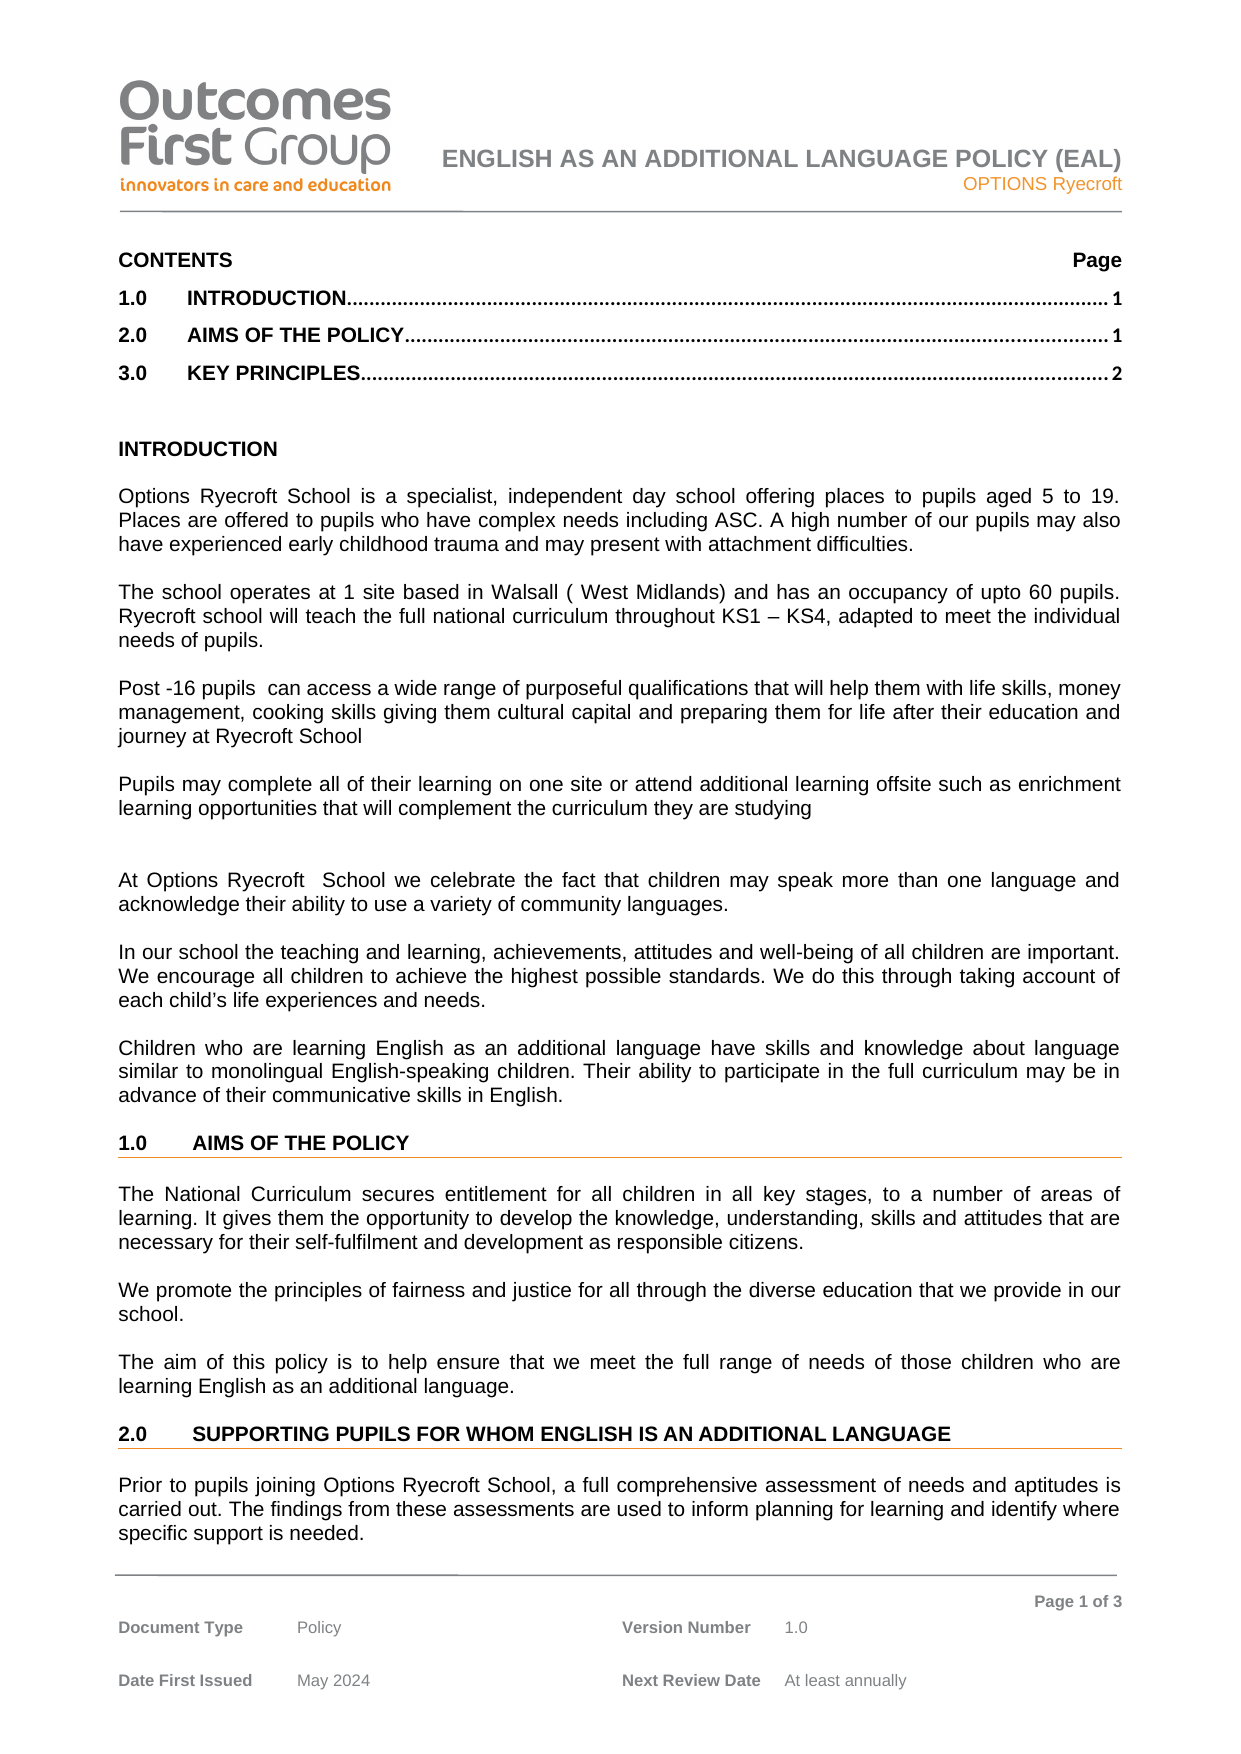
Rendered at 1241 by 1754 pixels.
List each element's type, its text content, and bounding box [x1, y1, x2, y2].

subtitle SUPPORTING PUPILS FOR WHOM ENGLISH IS AN ADDITIONAL LANGUAGE [118, 1422, 1122, 1448]
text Options Ryecroft School is a specialist, independent day school offering places to pupils aged 5 to 19. Places are offered to pupils who have complex needs including ASC. A high number of our pupils may also have experienced early childhood trauma and may present with attachment difficulties. [118, 484, 1122, 556]
text Children who are learning English as an additional language have skills and knowledge about language similar to monolingual English-speaking children. Their ability to participate in the full curriculum may be in advance of their communicative skills in English. [118, 1035, 1122, 1107]
subtitle AIMS OF THE POLICY [118, 1131, 1122, 1157]
text INTRODUCTION [118, 436, 1122, 460]
text In our school the teaching and learning, achievements, attitudes and well-being of all children are important. We encourage all children to achieve the highest possible standards. We do this through taking account of each child’s life experiences and needs. [118, 939, 1122, 1011]
text CONTENTS Page [118, 248, 1122, 272]
text Pupils may complete all of their learning on one site or attend additional learning offsite such as enrichment learning opportunities that will complement the curriculum they are studying [118, 772, 1122, 820]
text The National Curriculum secures entitlement for all children in all key stages, to a number of areas of learning. It gives them the opportunity to develop the knowledge, understanding, skills and attitudes that are necessary for their self-fulfilment and development as responsible citizens. [118, 1182, 1122, 1254]
text Prior to pupils joining Options Ryecroft School, a full comprehensive assessment of needs and aptitudes is carried out. The findings from these assessments are used to inform planning for learning and identify where specific support is needed. [118, 1473, 1122, 1545]
text The school operates at 1 site based in Walsall ( West Midlands) and has an occupancy of upto 60 pupils. Ryecroft school will teach the full national curriculum throughout KS1 – KS4, adapted to meet the individual needs of pupils. [118, 580, 1122, 652]
text 1.0 INTRODUCTION 1 [118, 285, 1122, 310]
text 3.0 KEY PRINCIPLES 2 [118, 361, 1122, 386]
text 2.0 AIMS OF THE POLICY 1 [118, 323, 1122, 348]
picture [118, 79, 392, 193]
text The aim of this policy is to help ensure that we meet the full range of needs of those children who are learning English as an additional language. [118, 1350, 1122, 1398]
text Post -16 pupils can access a wide range of purposeful qualifications that will help them with life skills, money management, cooking skills giving them cultural capital and preparing them for life after their education and journey at Ryecroft School [118, 676, 1122, 748]
text We promote the principles of fairness and justice for all through the diverse education that we provide in our school. [118, 1278, 1122, 1326]
text At Options Ryecroft School we celebrate the fact that children may speak more than one language and acknowledge their ability to use a variety of community languages. [118, 868, 1122, 916]
